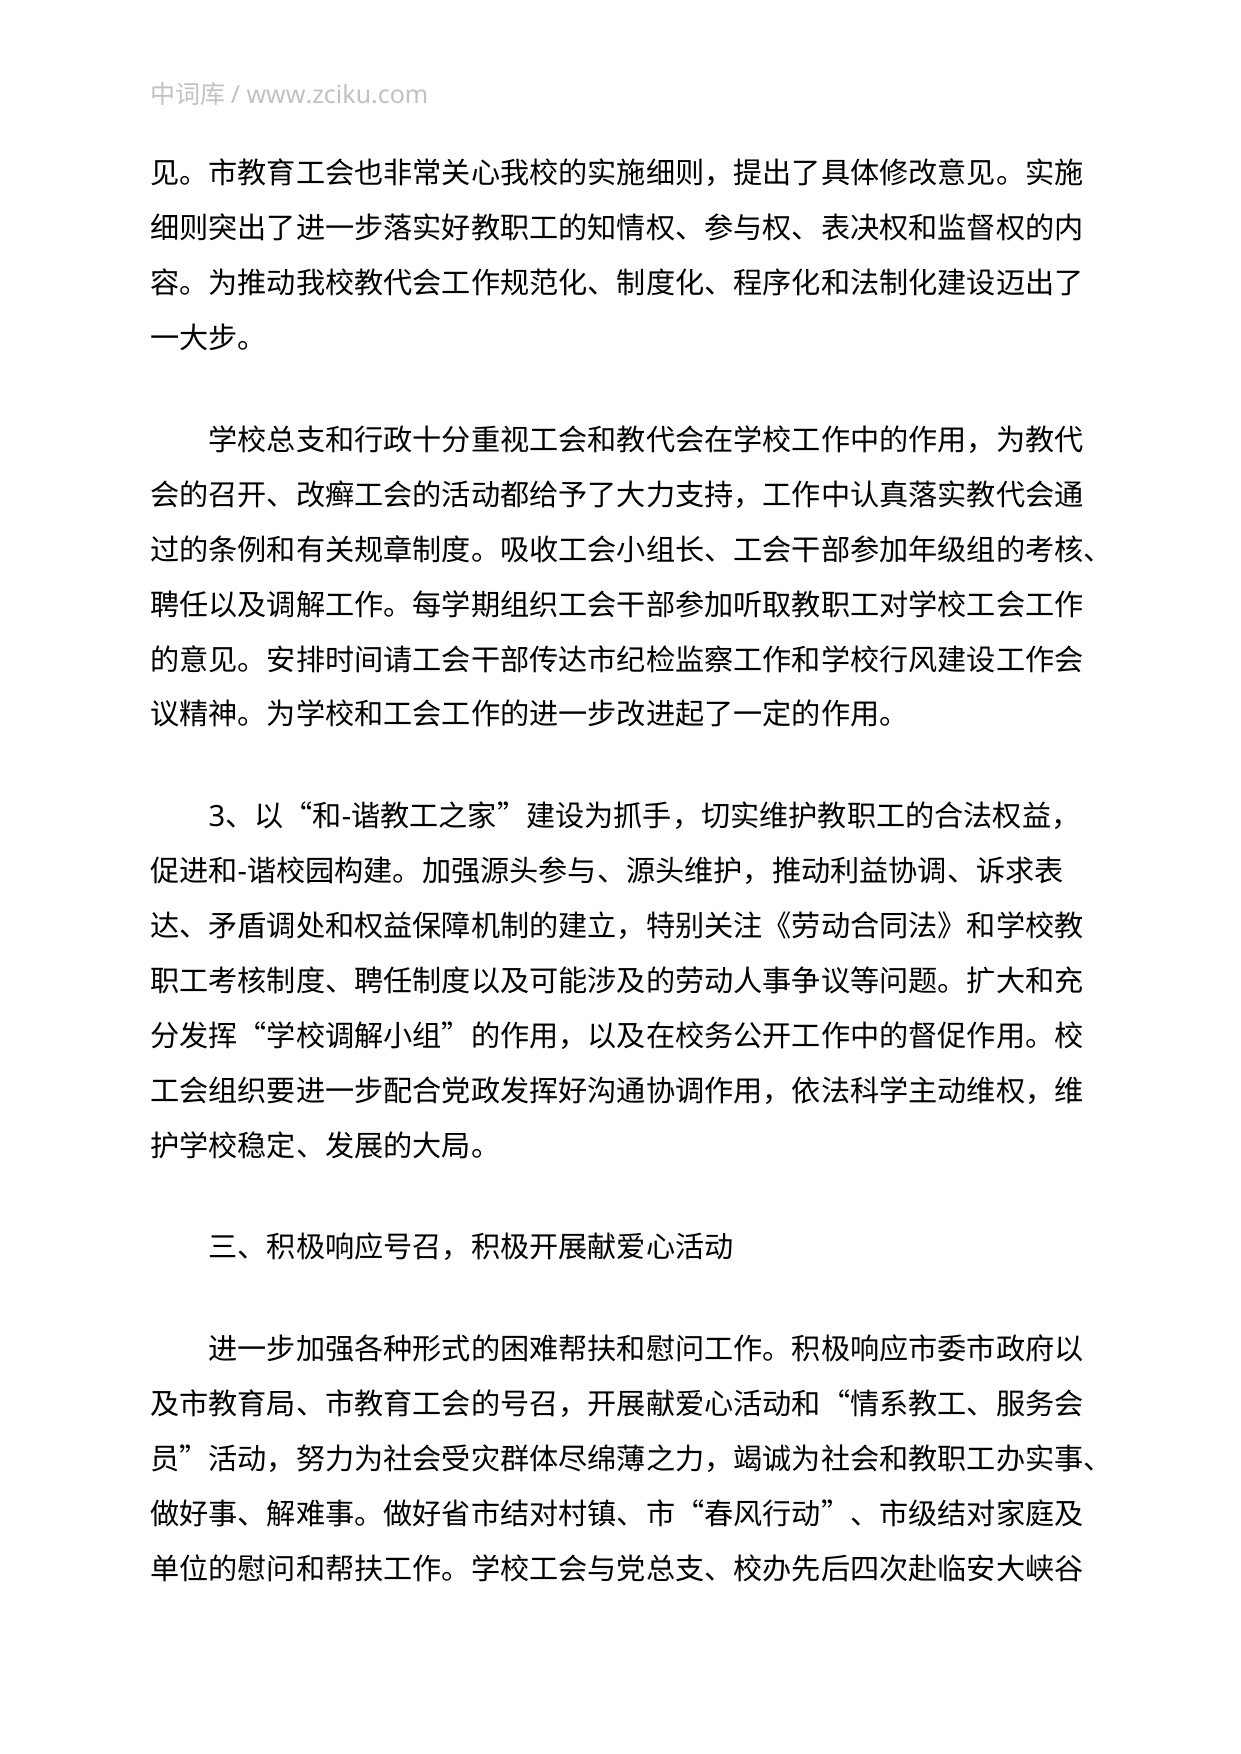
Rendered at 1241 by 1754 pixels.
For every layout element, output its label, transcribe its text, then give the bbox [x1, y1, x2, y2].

text 3、以“和-谐教工之家”建设为抓手，切实维护教职工的合法权益，促进和-谐校园构建。加强源头参与、源头维护，推动利益协调、诉求表达、矛盾调处和权益保障机制的建立，特别关注《劳动合同法》和学校教职工考核制度、聘任制度以及可能涉及的劳动人事争议等问题。扩大和充分发挥“学校调解小组”的作用，以及在校务公开工作中的督促作用。校工会组织要进一步配合党政发挥好沟通协调作用，依法科学主动维权，维护学校稳定、发展的大局。 [150, 793, 1090, 1164]
text 三、积极响应号召，积极开展献爱心活动 [150, 1224, 1090, 1266]
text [150, 150, 1090, 357]
text 学校总支和行政十分重视工会和教代会在学校工作中的作用，为教代会的召开、改癣工会的活动都给予了大力支持，工作中认真落实教代会通过的条例和有关规章制度。吸收工会小组长、工会干部参加年级组的考核、聘任以及调解工作。每学期组织工会干部参加听取教职工对学校工会工作的意见。安排时间请工会干部传达市纪检监察工作和学校行风建设工作会议精神。为学校和工会工作的进一步改进起了一定的作用。 [150, 416, 1090, 733]
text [150, 1326, 1090, 1588]
